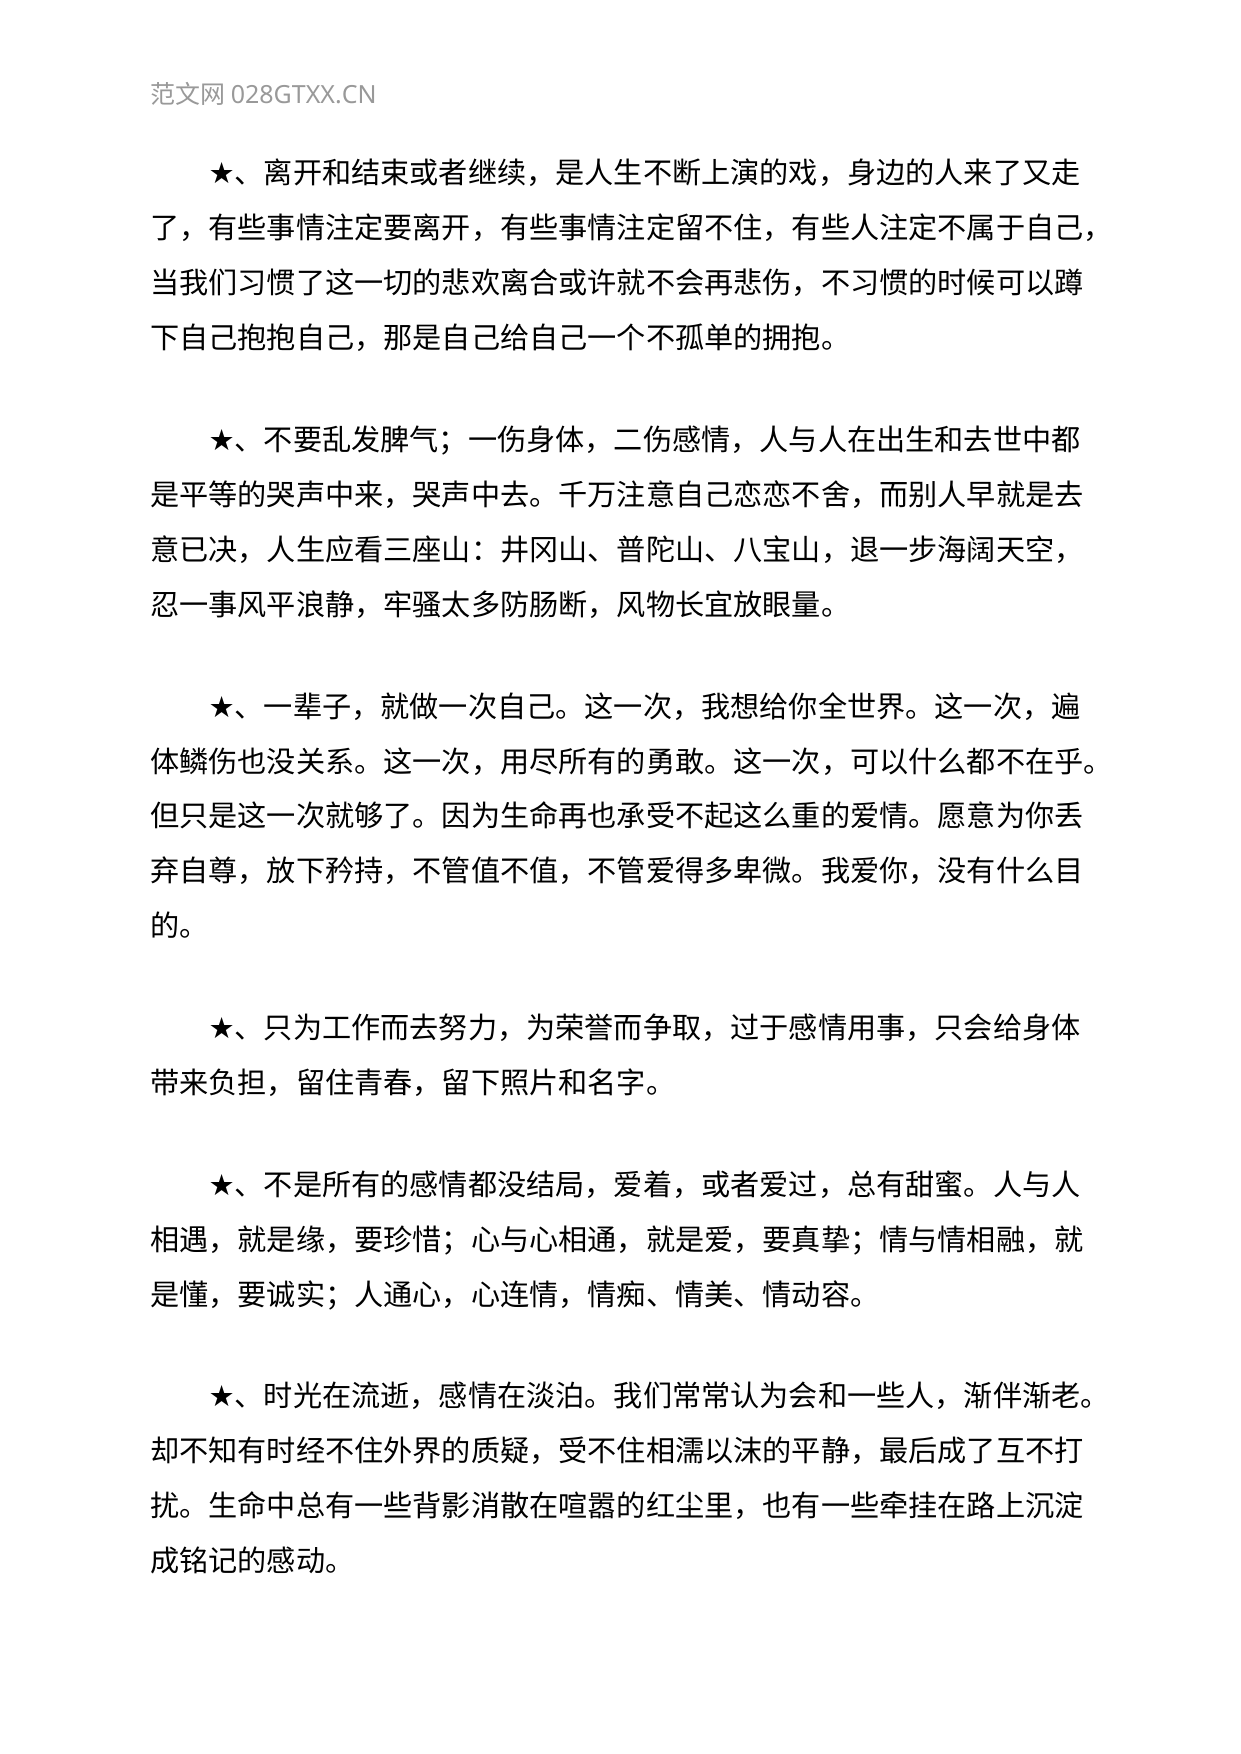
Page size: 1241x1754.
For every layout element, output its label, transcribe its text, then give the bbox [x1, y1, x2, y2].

text ★、不要乱发脾气；一伤身体，二伤感情，人与人在出生和去世中都是平等的哭声中来，哭声中去。千万注意自己恋恋不舍，而别人早就是去意已决，人生应看三座山：井冈山、普陀山、八宝山，退一步海阔天空，忍一事风平浪静，牢骚太多防肠断，风物长宜放眼量。 [150, 417, 1090, 624]
text ★、不是所有的感情都没结局，爱着，或者爱过，总有甜蜜。人与人相遇，就是缘，要珍惜；心与心相通，就是爱，要真挚；情与情相融，就是懂，要诚实；人通心，心连情，情痴、情美、情动容。 [150, 1161, 1090, 1313]
text ★、时光在流逝，感情在淡泊。我们常常认为会和一些人，渐伴渐老。却不知有时经不住外界的质疑，受不住相濡以沫的平静，最后成了互不打扰。生命中总有一些背影消散在喧嚣的红尘里，也有一些牵挂在路上沉淀成铭记的感动。 [150, 1373, 1090, 1580]
text ★、只为工作而去努力，为荣誉而争取，过于感情用事，只会给身体带来负担，留住青春，留下照片和名字。 [150, 1004, 1090, 1102]
text ★、一辈子，就做一次自己。这一次，我想给你全世界。这一次，遍体鳞伤也没关系。这一次，用尽所有的勇敢。这一次，可以什么都不在乎。但只是这一次就够了。因为生命再也承受不起这么重的爱情。愿意为你丢弃自尊，放下矜持，不管值不值，不管爱得多卑微。我爱你，没有什么目的。 [150, 683, 1090, 945]
text ★、离开和结束或者继续，是人生不断上演的戏，身边的人来了又走了，有些事情注定要离开，有些事情注定留不住，有些人注定不属于自己，当我们习惯了这一切的悲欢离合或许就不会再悲伤，不习惯的时候可以蹲下自己抱抱自己，那是自己给自己一个不孤单的拥抱。 [150, 150, 1090, 357]
